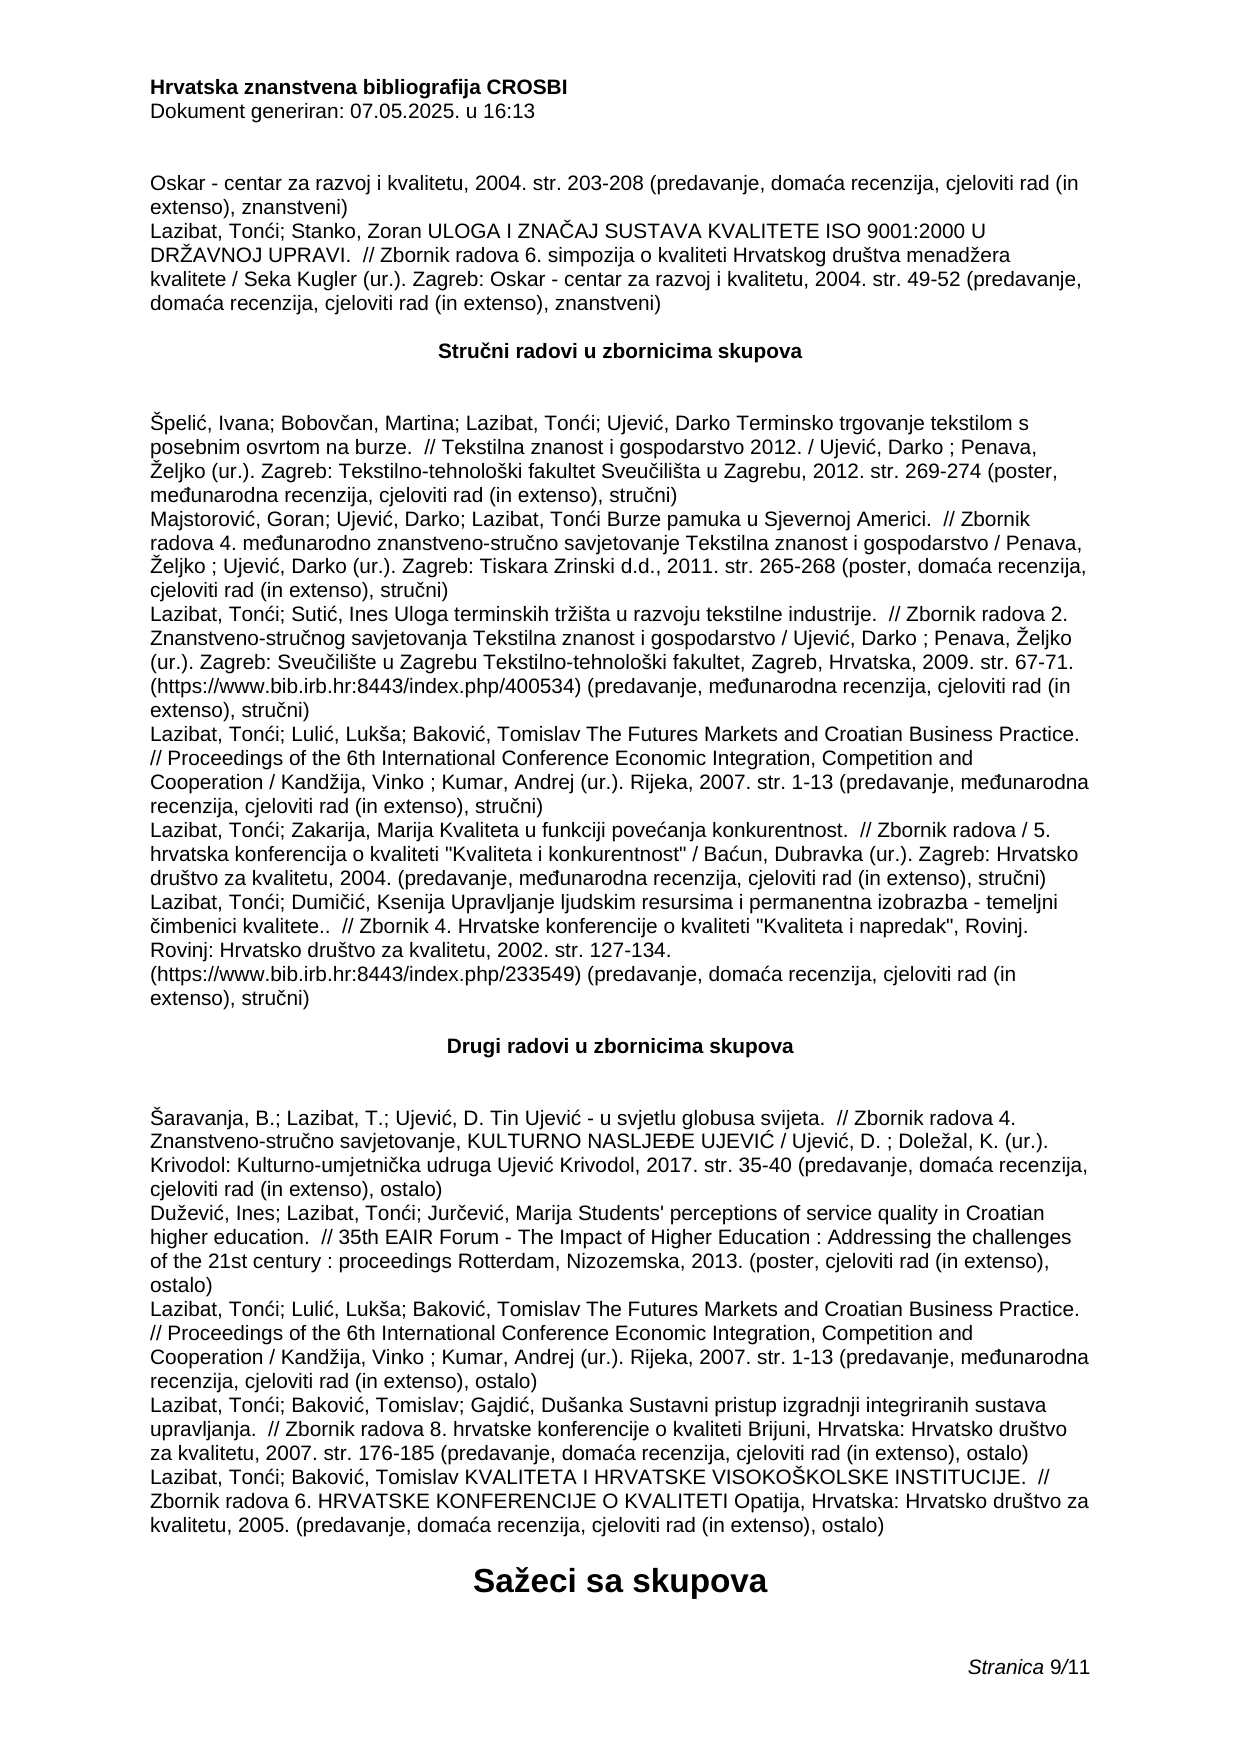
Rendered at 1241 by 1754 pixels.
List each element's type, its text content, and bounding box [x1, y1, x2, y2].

text Majstorović, Goran; Ujević, Darko; Lazibat, Tonći [150, 506, 1090, 602]
text Lazibat, Tonći; Lulić, Lukša; Baković, Tomislav [150, 1297, 1090, 1393]
text Lazibat, Tonći; Baković, Tomislav [150, 1465, 1090, 1537]
subtitle Sažeci sa skupova [150, 1561, 1090, 1599]
text Dužević, Ines; Lazibat, Tonći; Jurčević, Marija [150, 1201, 1090, 1297]
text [150, 171, 1090, 219]
text Lazibat, Tonći; Zakarija, Marija [150, 818, 1090, 890]
text Šaravanja, B.; Lazibat, T.; Ujević, D. [150, 1105, 1090, 1201]
subtitle Drugi radovi u zbornicima skupova [150, 1033, 1090, 1057]
text Špelić, Ivana; Bobovčan, Martina; Lazibat, Tonći; Ujević, Darko [150, 411, 1090, 506]
text Lazibat, Tonći; Baković, Tomislav; Gajdić, Dušanka [150, 1393, 1090, 1465]
text Lazibat, Tonći; Dumičić, Ksenija [150, 890, 1090, 1009]
text Lazibat, Tonći; Sutić, Ines [150, 602, 1090, 722]
subtitle Stručni radovi u zbornicima skupova [150, 339, 1090, 363]
text Lazibat, Tonći; Stanko, Zoran [150, 219, 1090, 315]
text Lazibat, Tonći; Lulić, Lukša; Baković, Tomislav [150, 722, 1090, 818]
